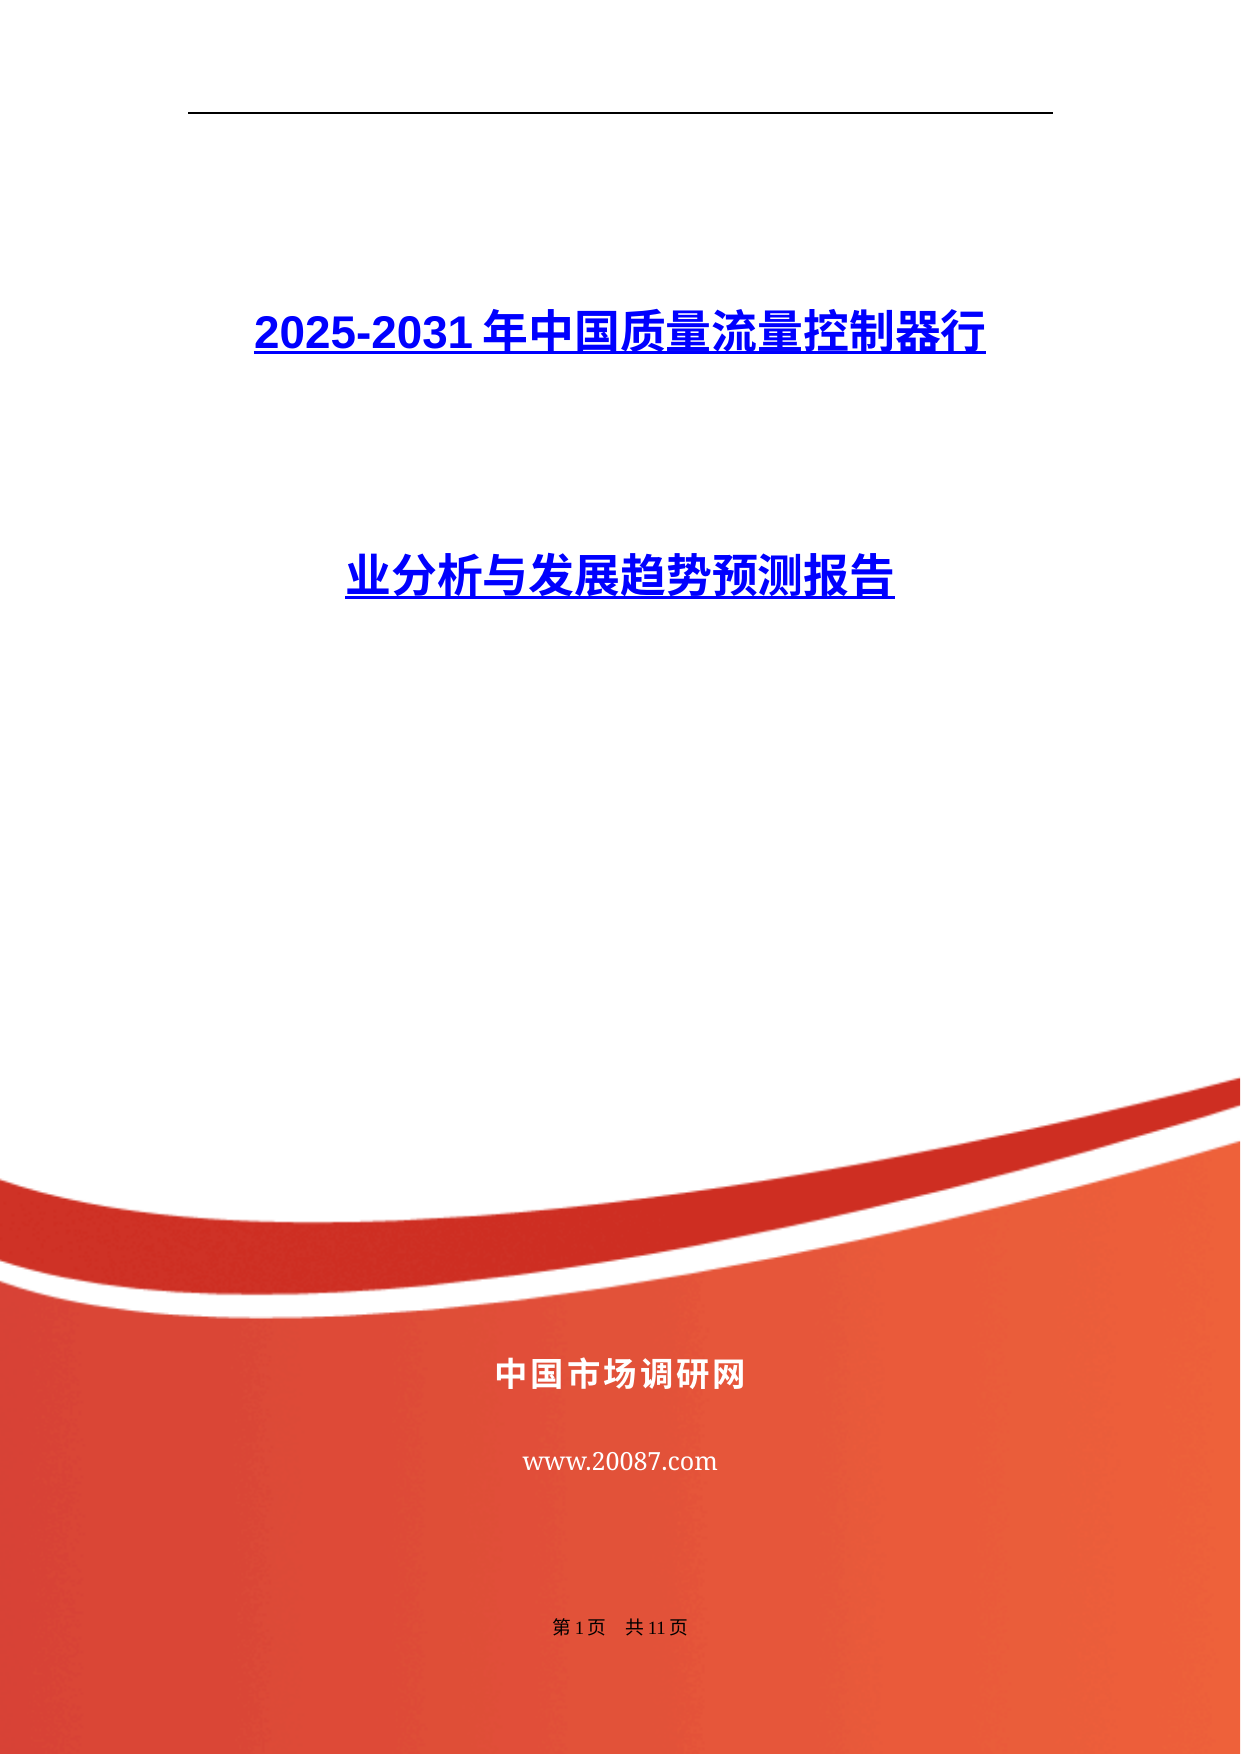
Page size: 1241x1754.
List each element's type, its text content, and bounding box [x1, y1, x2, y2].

picture [0, 1006, 1241, 1754]
text www.20087.com [187, 1428, 1053, 1493]
table_header 2025-2031年中国质量流量控制器行业分析与发展趋势预测报告 [188, 207, 1053, 773]
subtitle 中国市场调研网 [187, 1339, 1053, 1404]
